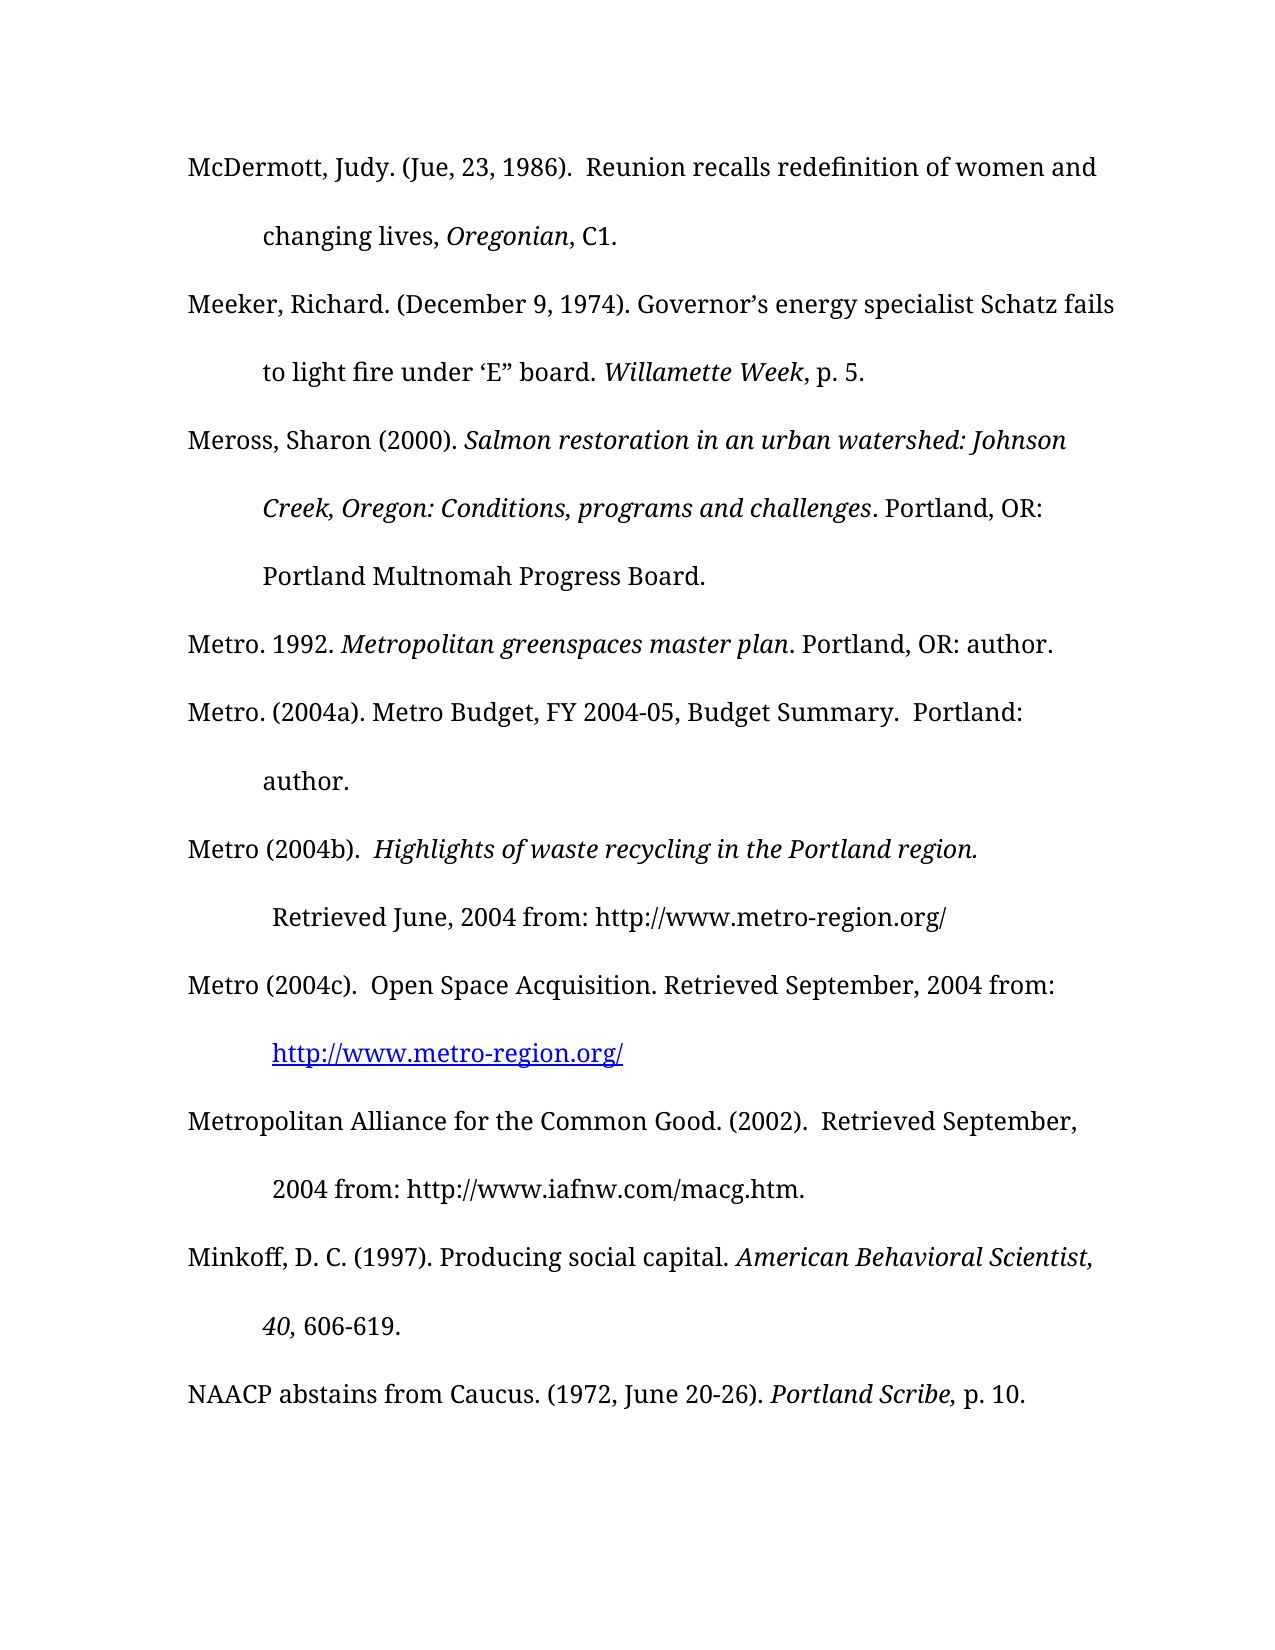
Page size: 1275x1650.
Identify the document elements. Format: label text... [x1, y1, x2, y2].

text Metropolitan Alliance for the Common Good. (2002). Retrieved September, 2004 from: http://www.iafnw.com/macg.htm. [187, 1104, 1087, 1206]
list NAACP abstains from Caucus. (1972, June 20-26). Portland Scribe, p. 10. [187, 1376, 1127, 1410]
text Metro (2004b). Highlights of waste recycling in the Portland region. Retrieved June, 2004 from: http://www.metro-region.org/ [187, 831, 1087, 933]
text Metro (2004c). Open Space Acquisition. Retrieved September, 2004 from: http://www.metro-region.org/ [187, 967, 1087, 1070]
list McDermott, Judy. (Jue, 23, 1986). Reunion recalls redefinition of women and changing lives, Oregonian, C1. [187, 150, 1127, 252]
text Metro. 1992. Metropolitan greenspaces master plan. Portland, OR: author. [187, 627, 1087, 661]
list Minkoff, D. C. (1997). Producing social capital. American Behavioral Scientist, 40, 606-619. [187, 1240, 1127, 1342]
list Meeker, Richard. (December 9, 1974). Governor’s energy specialist Schatz fails to light fire under ‘E” board. Willamette Week, p. 5. [187, 286, 1127, 388]
list Meross, Sharon (2000). Salmon restoration in an urban watershed: Johnson Creek, Oregon: Conditions, programs and challenges. Portland, OR: Portland Multnomah Progress Board. [187, 422, 1127, 593]
list Metro. (2004a). Metro Budget, FY 2004-05, Budget Summary. Portland: author. [187, 695, 1087, 797]
